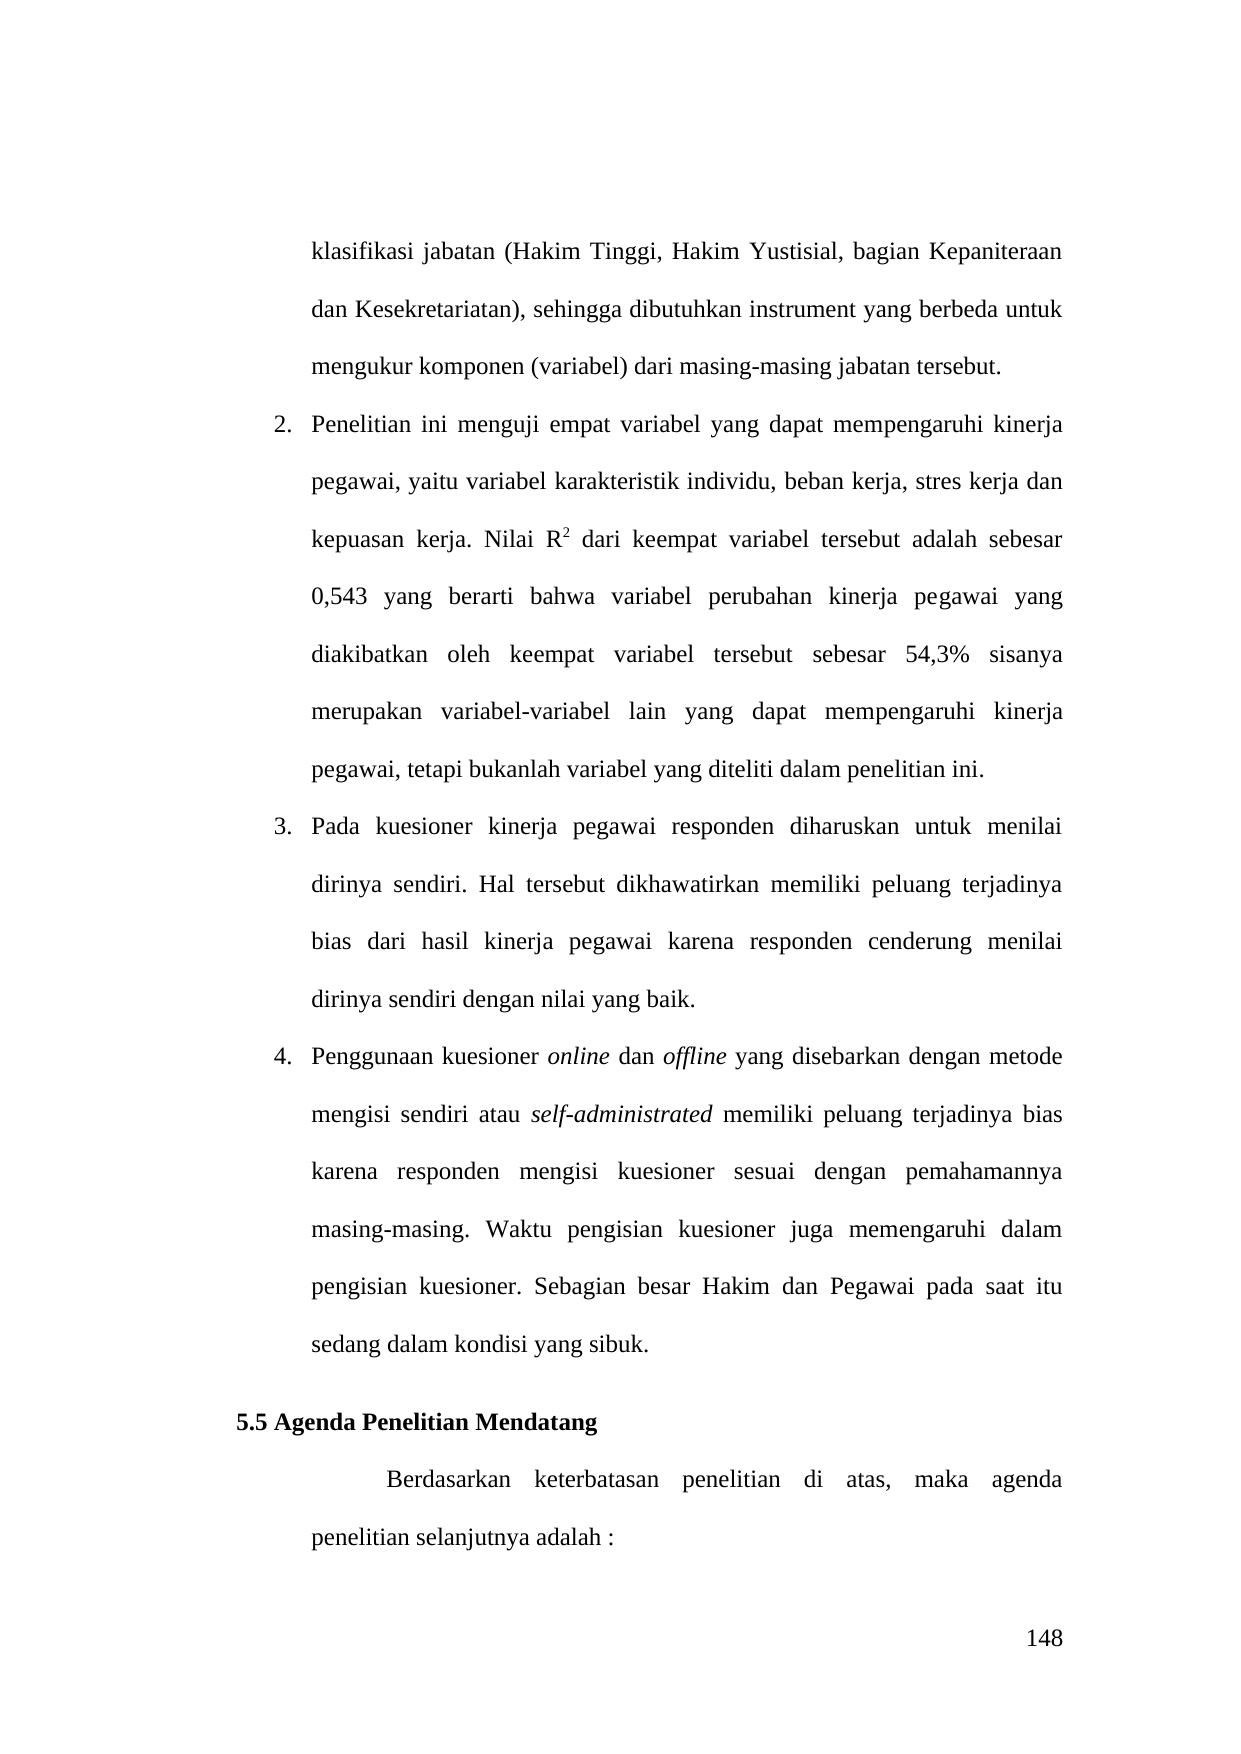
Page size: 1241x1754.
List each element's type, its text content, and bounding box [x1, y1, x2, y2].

list Pada kuesioner kinerja pegawai responden diharuskan untuk menilai dirinya sendiri. Hal tersebut dikhawatirkan memiliki peluang terjadinya bias dari hasil kinerja pegawai karena responden cenderung menilai dirinya sendiri dengan nilai yang baik. [274, 811, 1063, 1012]
text Agenda Penelitian Mendatang [236, 1407, 1063, 1436]
text Berdasarkan keterbatasan penelitian di atas, maka agenda penelitian selanjutnya adalah : [311, 1464, 1063, 1551]
list Penggunaan kuesioner online dan offline yang disebarkan dengan metode mengisi sendiri atau self-administrated memiliki peluang terjadinya bias karena responden mengisi kuesioner sesuai dengan pemahamannya masing-masing. Waktu pengisian kuesioner juga memengaruhi dalam pengisian kuesioner. Sebagian besar Hakim dan Pegawai pada saat itu sedang dalam kondisi yang sibuk. [274, 1041, 1063, 1357]
list Penelitian ini menguji empat variabel yang dapat mempengaruhi kinerja pegawai, yaitu variabel karakteristik individu, beban kerja, stres kerja dan kepuasan kerja. Nilai R2 dari keempat variabel tersebut adalah sebesar 0,543 yang berarti bahwa variabel perubahan kinerja pegawai yang diakibatkan oleh keempat variabel tersebut sebesar 54,3% sisanya merupakan variabel-variabel lain yang dapat mempengaruhi kinerja pegawai, tetapi bukanlah variabel yang diteliti dalam penelitian ini. [274, 409, 1063, 782]
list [274, 236, 1063, 380]
